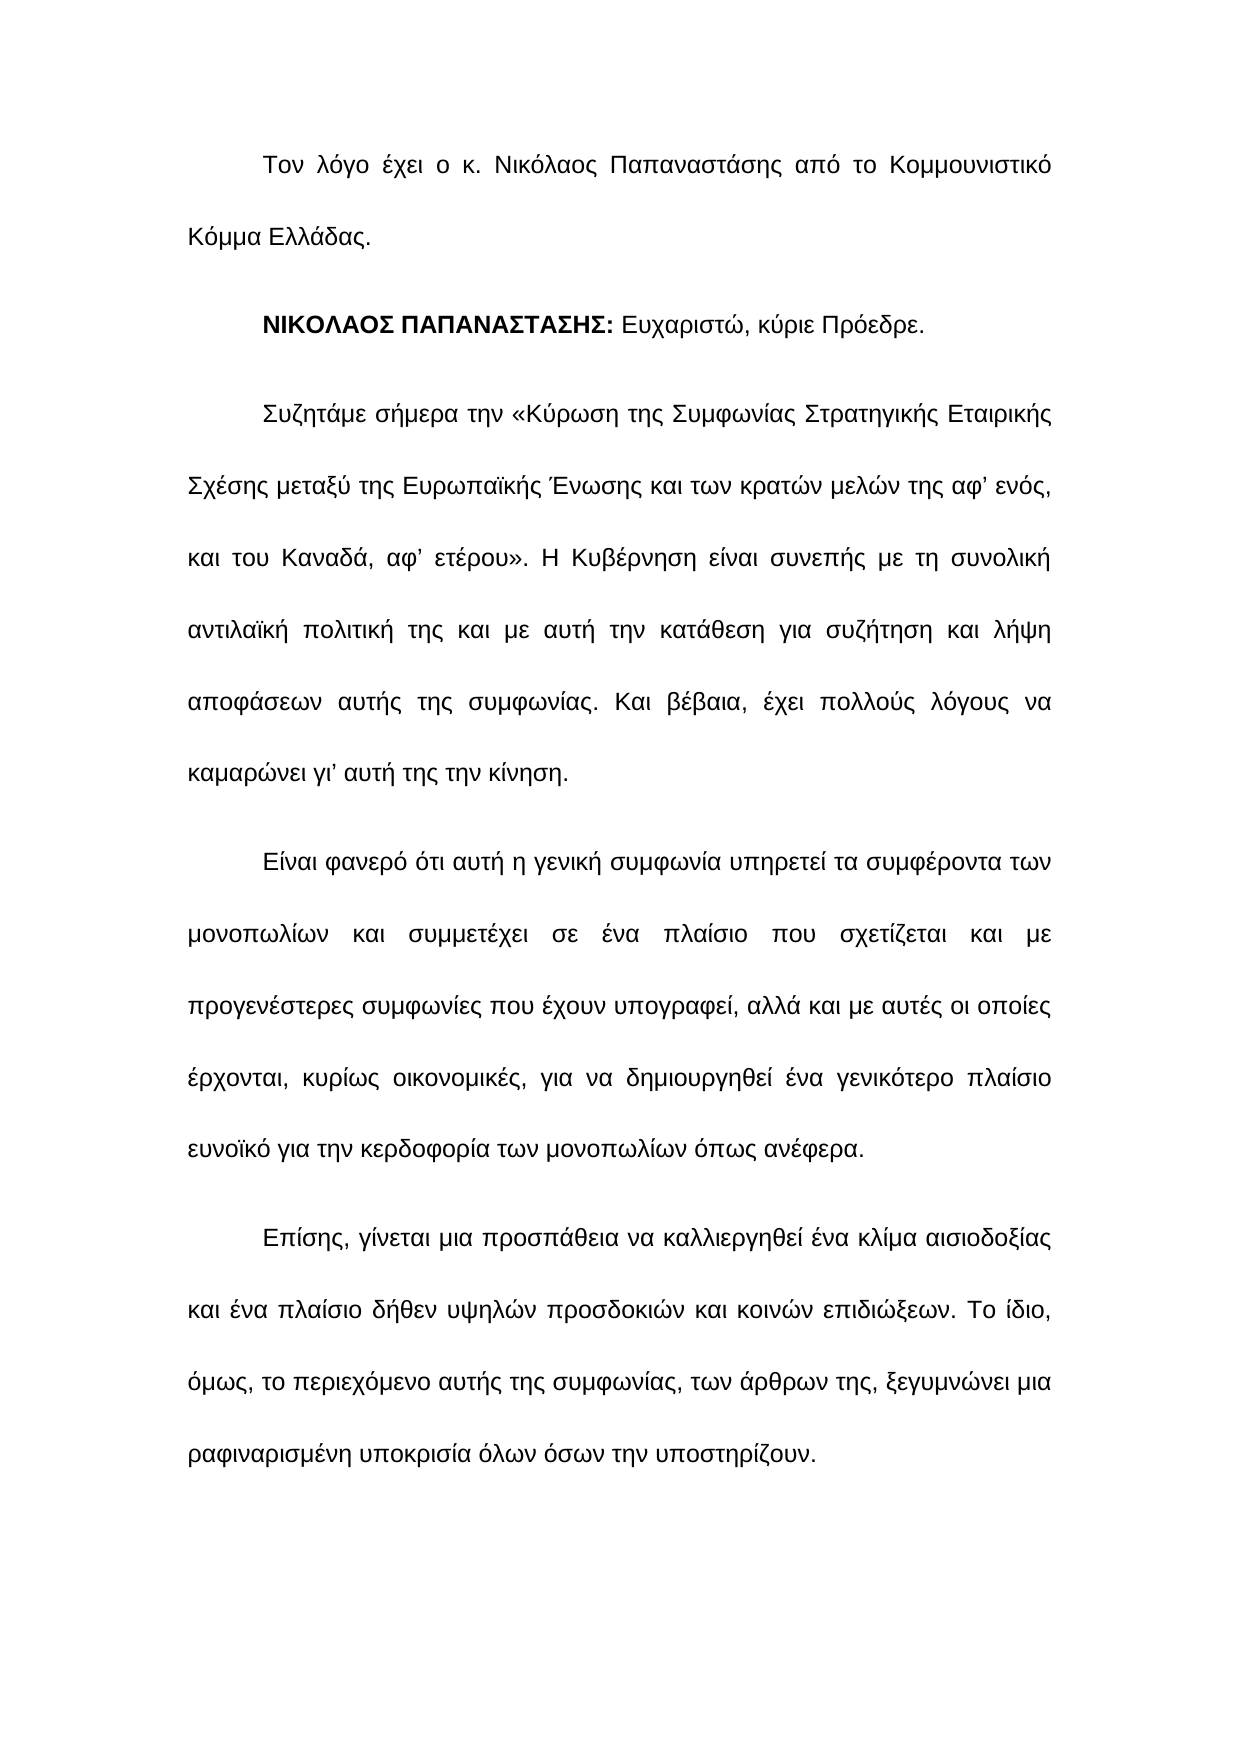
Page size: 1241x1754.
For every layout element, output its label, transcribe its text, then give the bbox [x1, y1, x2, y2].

text Είναι φανερό ότι αυτή η γενική συμφωνία υπηρετεί τα συμφέροντα των μονοπωλίων και συμμετέχει σε ένα πλαίσιο που σχετίζεται και με προγενέστερες συμφωνίες που έχουν υπογραφεί, αλλά και με αυτές οι οποίες έρχονται, κυρίως οικονομικές, για να δημιουργηθεί ένα γενικότερο πλαίσιο ευνοϊκό για την κερδοφορία των μονοπωλίων όπως ανέφερα. [187, 847, 1053, 1163]
text Επίσης, γίνεται μια προσπάθεια να καλλιεργηθεί ένα κλίμα αισιοδοξίας και ένα πλαίσιο δήθεν υψηλών προσδοκιών και κοινών επιδιώξεων. Το ίδιο, όμως, το περιεχόμενο αυτής της συμφωνίας, των άρθρων της, ξεγυμνώνει μια ραφιναρισμένη υποκρισία όλων όσων την υποστηρίζουν. [187, 1223, 1053, 1467]
text Τον λόγο έχει ο κ. Νικόλαος Παπαναστάσης από το Κομμουνιστικό Κόμμα Ελλάδας. [187, 150, 1053, 251]
text Συζητάμε σήμερα την «Κύρωση της Συμφωνίας Στρατηγικής Εταιρικής Σχέσης μεταξύ της Ευρωπαϊκής Ένωσης και των κρατών μελών της αφ’ ενός, και του Καναδά, αφ’ ετέρου». Η Κυβέρνηση είναι συνεπής με τη συνολική αντιλαϊκή πολιτική της και με αυτή την κατάθεση για συζήτηση και λήψη αποφάσεων αυτής της συμφωνίας. Και βέβαια, έχει πολλούς λόγους να καμαρώνει γι’ αυτή της την κίνηση. [187, 399, 1053, 787]
text ΝΙΚΟΛΑΟΣ ΠΑΠΑΝΑΣΤΑΣΗΣ: Ευχαριστώ, κύριε Πρόεδρε. [187, 310, 1053, 339]
